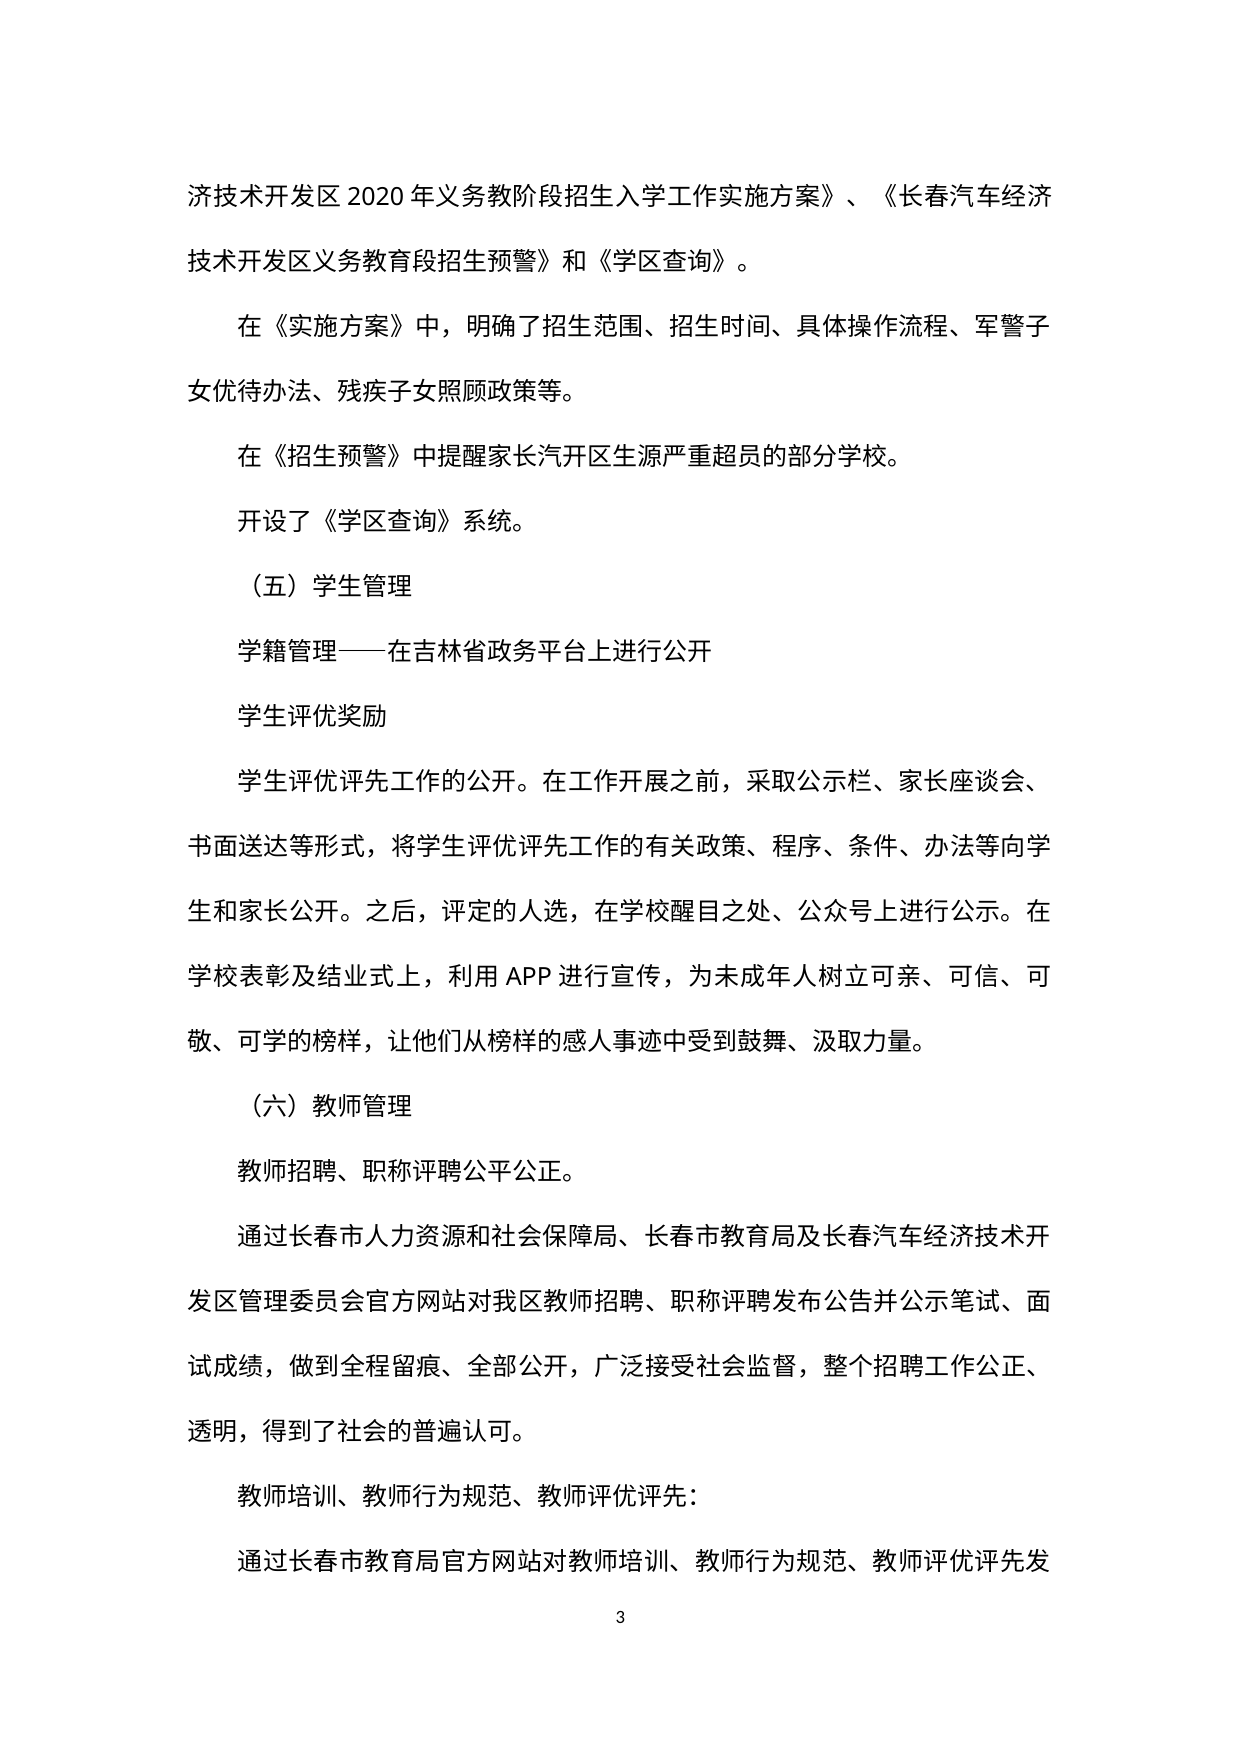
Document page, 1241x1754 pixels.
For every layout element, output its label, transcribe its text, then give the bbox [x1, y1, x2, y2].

text 通过长春市人力资源和社会保障局、长春市教育局及长春汽车经济技术开发区管理委员会官方网站对我区教师招聘、职称评聘发布公告并公示笔试、面试成绩，做到全程留痕、全部公开，广泛接受社会监督，整个招聘工作公正、透明，得到了社会的普遍认可。 [187, 1202, 1053, 1462]
text 学生评优评先工作的公开。在工作开展之前，采取公示栏、家长座谈会、书面送达等形式，将学生评优评先工作的有关政策、程序、条件、办法等向学生和家长公开。之后，评定的人选，在学校醒目之处、公众号上进行公示。在学校表彰及结业式上，利用APP进行宣传，为未成年人树立可亲、可信、可敬、可学的榜样，让他们从榜样的感人事迹中受到鼓舞、汲取力量。 [187, 747, 1053, 1072]
text 在《实施方案》中，明确了招生范围、招生时间、具体操作流程、军警子女优待办法、残疾子女照顾政策等。 [187, 292, 1053, 422]
text 教师招聘、职称评聘公平公正。 [187, 1137, 1053, 1202]
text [187, 162, 1053, 292]
text 开设了《学区查询》系统。 [187, 487, 1053, 552]
text 在《招生预警》中提醒家长汽开区生源严重超员的部分学校。 [187, 422, 1053, 487]
text 学生评优奖励 [187, 682, 1053, 747]
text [187, 1527, 1053, 1592]
text （五）学生管理 [187, 552, 1053, 617]
text （六）教师管理 [187, 1072, 1053, 1137]
text 学籍管理——在吉林省政务平台上进行公开 [187, 617, 1053, 682]
text 教师培训、教师行为规范、教师评优评先： [187, 1462, 1053, 1527]
